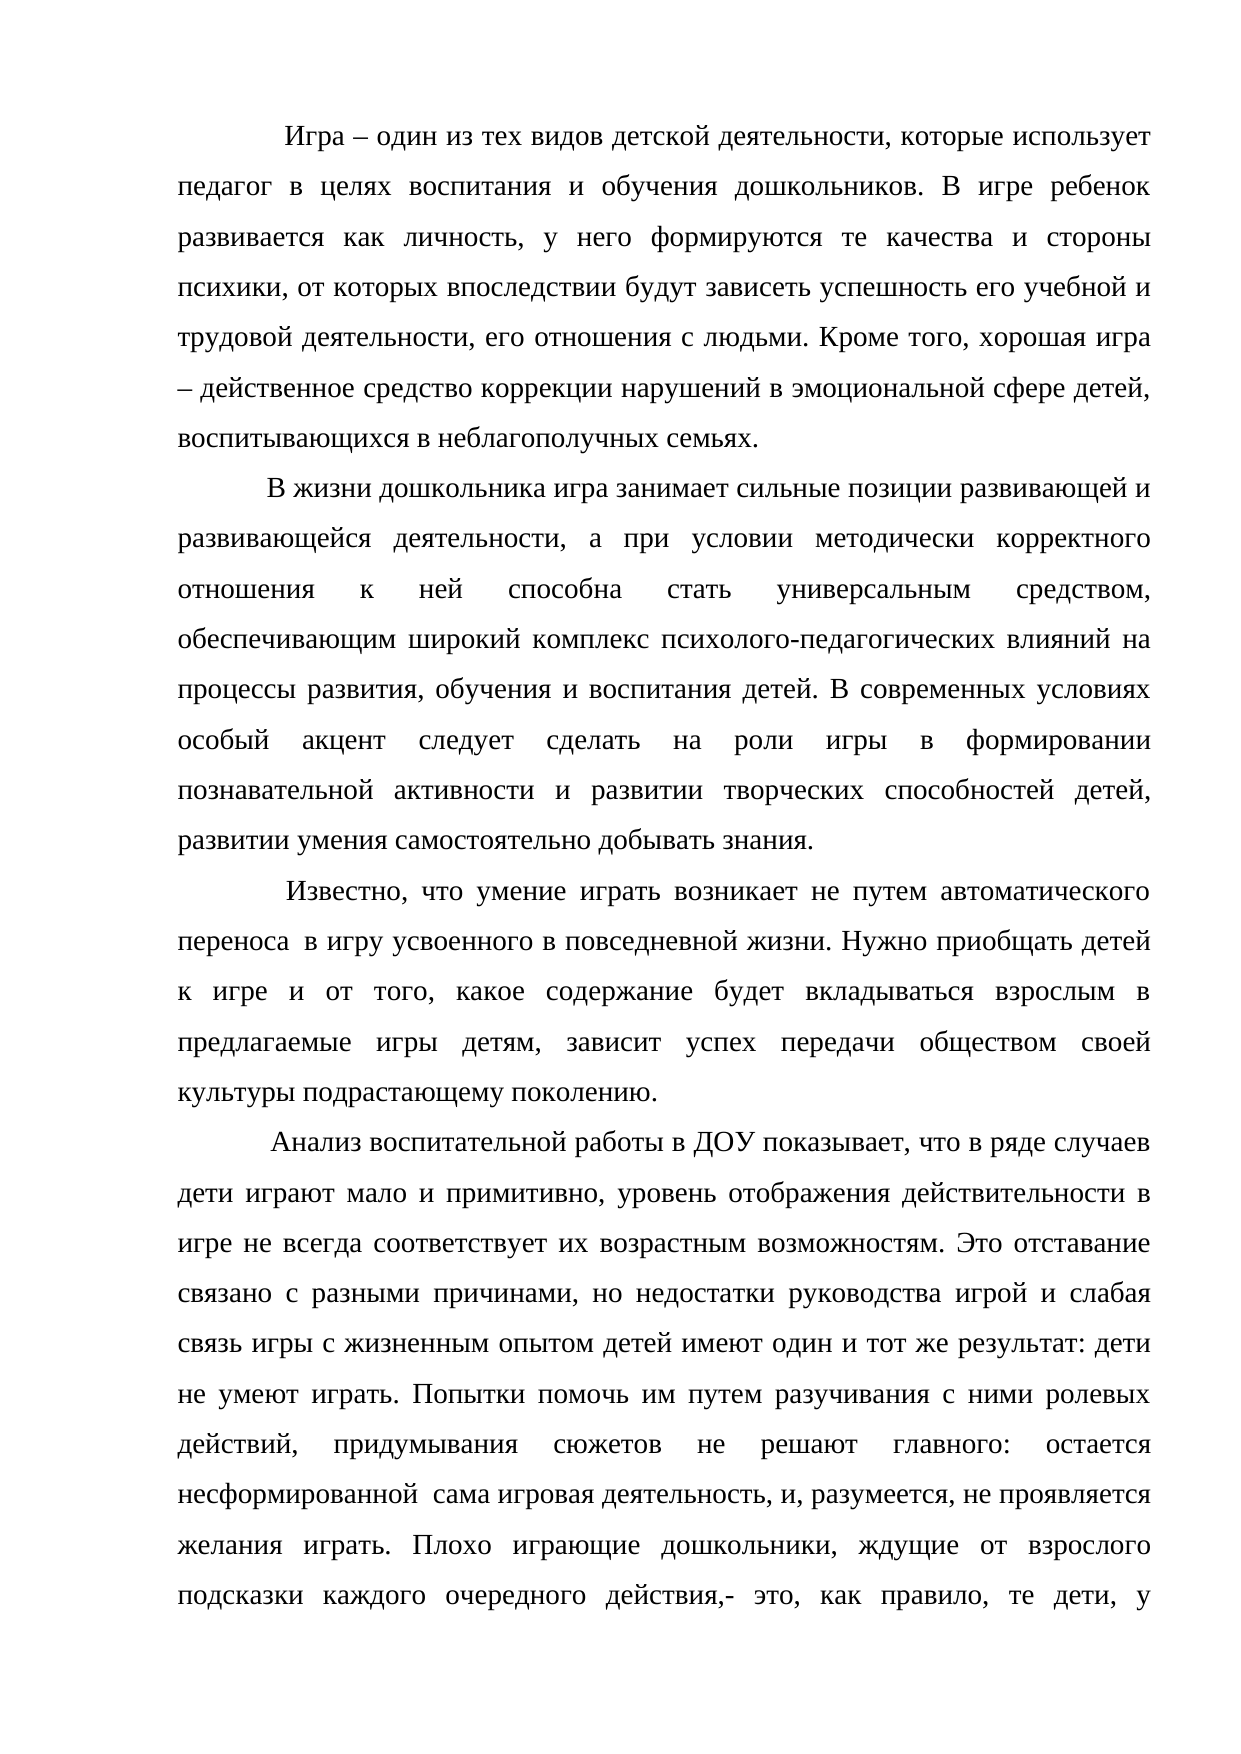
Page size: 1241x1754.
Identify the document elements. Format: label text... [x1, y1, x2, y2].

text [177, 1124, 1152, 1611]
text Игра – один из тех видов детской деятельности, которые использует педагог в целях воспитания и обучения дошкольников. В игре ребенок развивается как личность, у него формируются те качества и стороны психики, от которых впоследствии будут зависеть успешность его учебной и трудовой деятельности, его отношения с людьми. Кроме того, хорошая игра – действенное средство коррекции нарушений в эмоциональной сфере детей, воспитывающихся в неблагополучных семьях. [177, 118, 1152, 453]
text Известно, что умение играть возникает не путем автоматического переноса в игру усвоенного в повседневной жизни. Нужно приобщать детей к игре и от того, какое содержание будет вкладываться взрослым в предлагаемые игры детям, зависит успех передачи обществом своей культуры подрастающему поколению. [177, 873, 1152, 1108]
text В жизни дошкольника игра занимает сильные позиции развивающей и развивающейся деятельности, а при условии методически корректного отношения к ней способна стать универсальным средством, обеспечивающим широкий комплекс психолого-педагогических влияний на процессы развития, обучения и воспитания детей. В современных условиях особый акцент следует сделать на роли игры в формировании познавательной активности и развитии творческих способностей детей, развитии умения самостоятельно добывать знания. [177, 470, 1152, 856]
